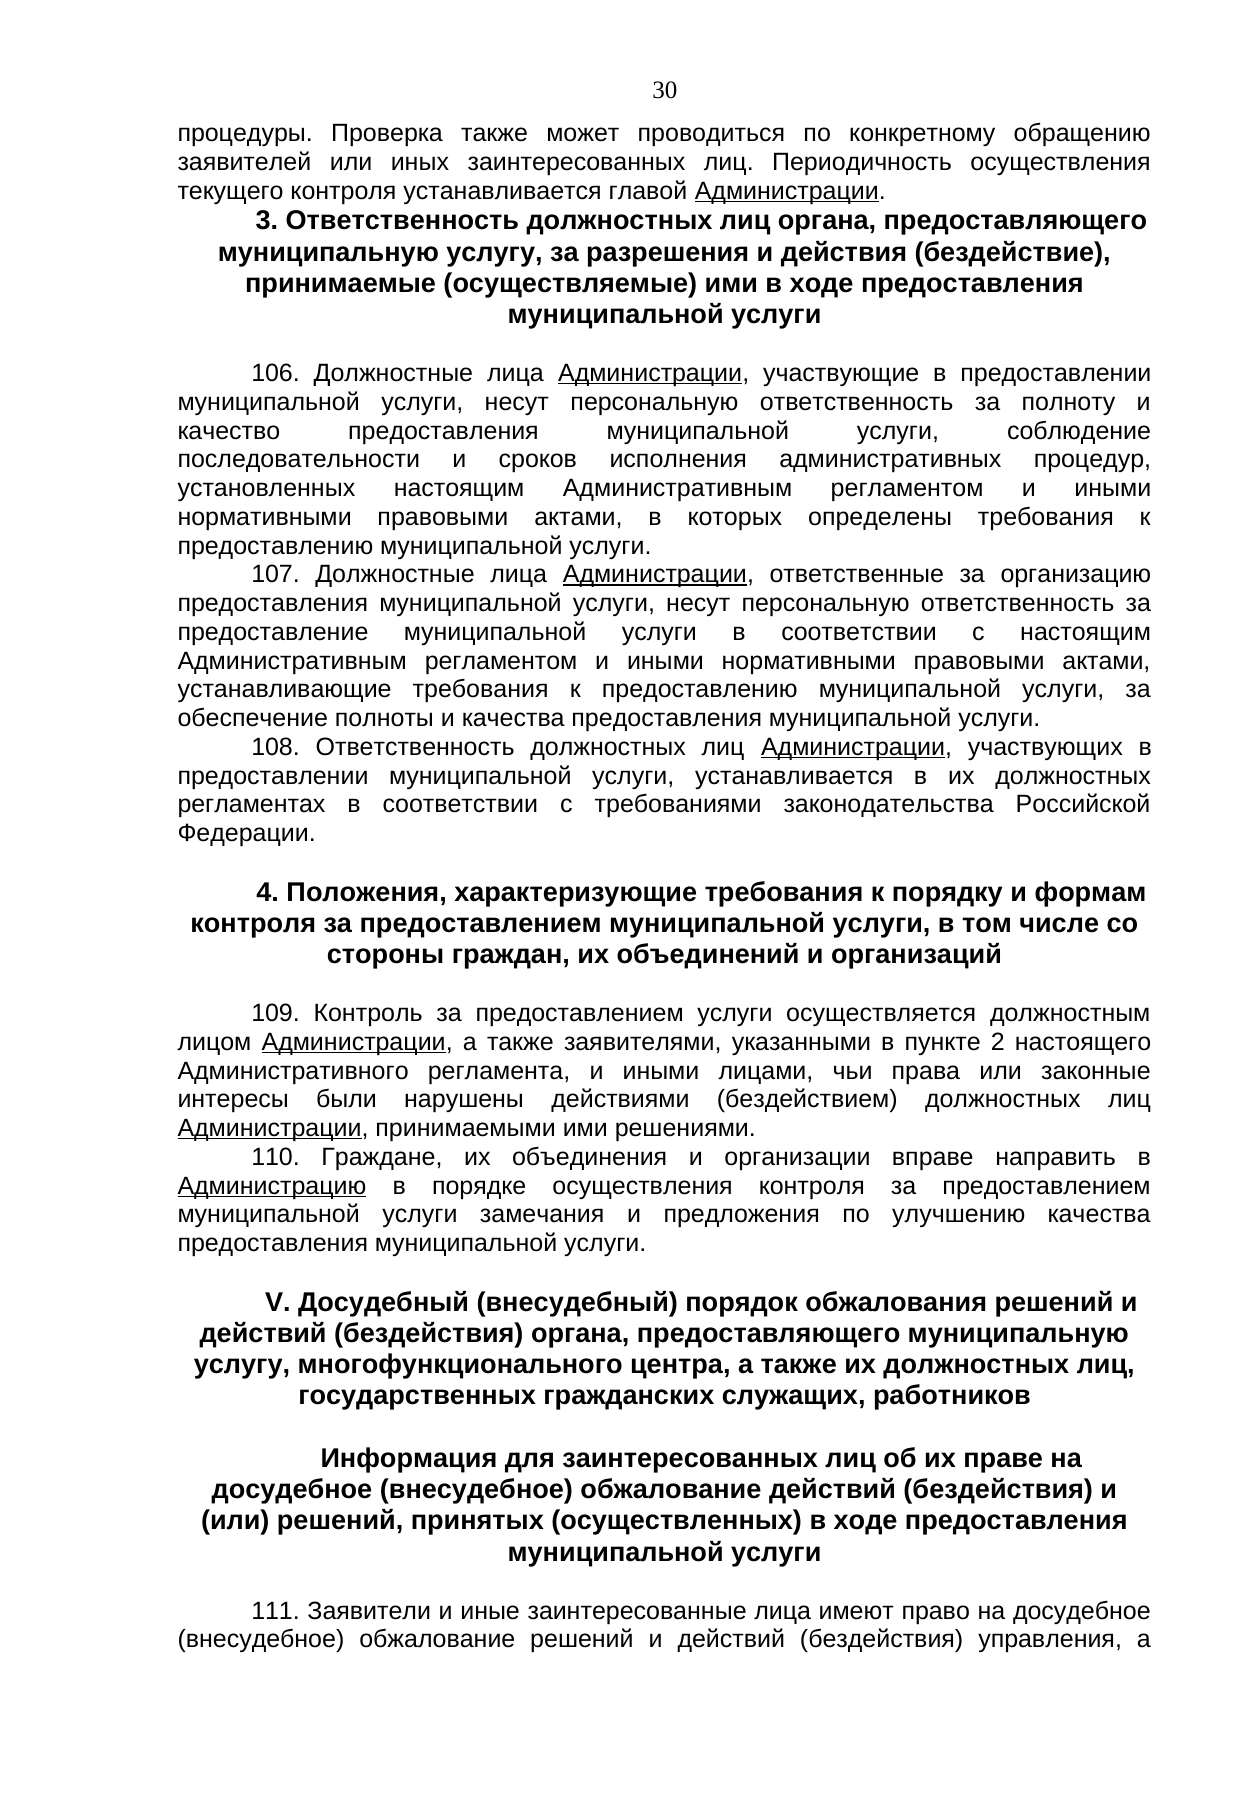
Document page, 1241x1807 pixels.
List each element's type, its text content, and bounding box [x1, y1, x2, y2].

text 109. Контроль за предоставлением услуги осуществляется должностным лицом Администрации, а также заявителями, указанными в пункте 2 настоящего Административного регламента, и иными лицами, чьи права или законные интересы были нарушены действиями (бездействием) должностных лиц Администрации, принимаемыми ими решениями. [177, 998, 1152, 1142]
text 107. Должностные лица Администрации, ответственные за организацию предоставления муниципальной услуги, несут персональную ответственность за предоставление муниципальной услуги в соответствии с настоящим Административным регламентом и иными нормативными правовыми актами, устанавливающие требования к предоставлению муниципальной услуги, за обеспечение полноты и качества предоставления муниципальной услуги. [177, 559, 1152, 732]
text 106. Должностные лица Администрации, участвующие в предоставлении муниципальной услуги, несут персональную ответственность за полноту и качество предоставления муниципальной услуги, соблюдение последовательности и сроков исполнения административных процедур, установленных настоящим Административным регламентом и иными нормативными правовыми актами, в которых определены требования к предоставлению муниципальной услуги. [177, 358, 1152, 559]
text 108. Ответственность должностных лиц Администрации, участвующих в предоставлении муниципальной услуги, устанавливается в их должностных регламентах в соответствии с требованиями законодательства Российской Федерации. [177, 732, 1152, 847]
text 110. Граждане, их объединения и организации вправе направить в Администрацию в порядке осуществления контроля за предоставлением муниципальной услуги замечания и предложения по улучшению качества предоставления муниципальной услуги. [177, 1142, 1152, 1257]
text 4. Положения, характеризующие требования к порядку и формам контроля за предоставлением муниципальной услуги, в том числе со стороны граждан, их объединений и организаций [177, 876, 1152, 969]
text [177, 1596, 1152, 1653]
text V. Досудебный (внесудебный) порядок обжалования решений и действий (бездействия) органа, предоставляющего муниципальную услугу, многофункционального центра, а также их должностных лиц, государственных гражданских служащих, работников [177, 1286, 1152, 1411]
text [177, 118, 1152, 204]
text Информация для заинтересованных лиц об их праве на досудебное (внесудебное) обжалование действий (бездействия) и (или) решений, принятых (осуществленных) в ходе предоставления муниципальной услуги [177, 1442, 1152, 1567]
text 3. Ответственность должностных лиц органа, предоставляющего муниципальную услугу, за разрешения и действия (бездействие), принимаемые (осуществляемые) ими в ходе предоставления муниципальной услуги [177, 204, 1152, 329]
